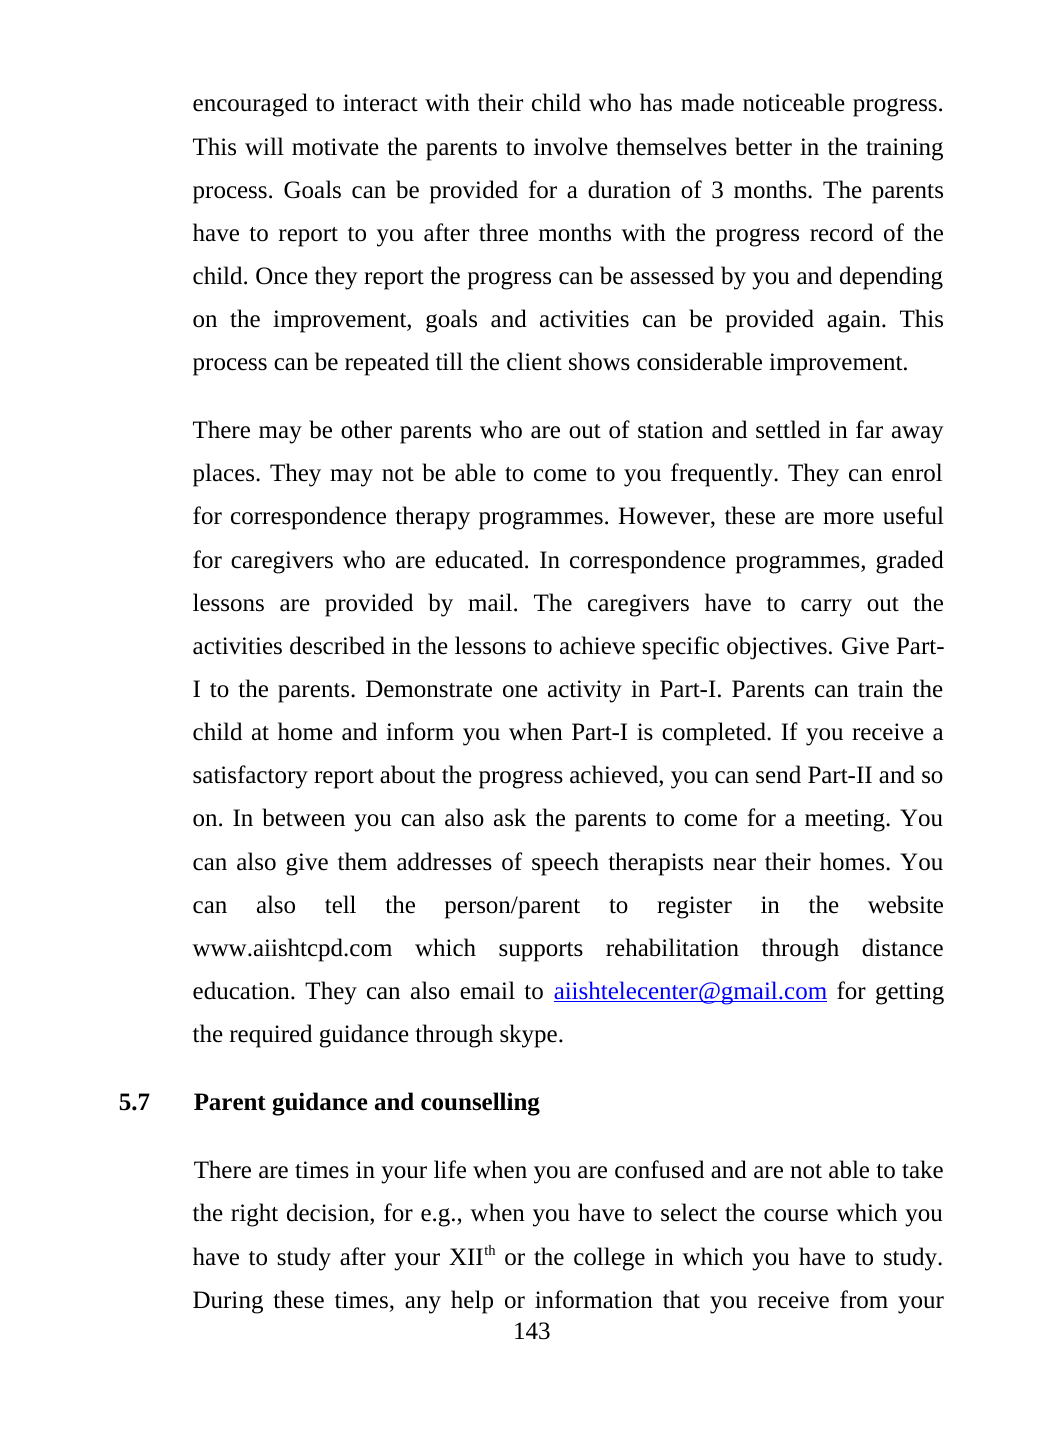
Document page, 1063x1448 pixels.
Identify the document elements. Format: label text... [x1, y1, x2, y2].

text There may be other parents who are out of station and settled in far away places. They may not be able to come to you frequently. They can enrol for correspondence therapy programmes. However, these are more useful for caregivers who are educated. In correspondence programmes, graded lessons are provided by mail. The caregivers have to carry out the activities described in the lessons to achieve specific objectives. Give Part-I to the parents. Demonstrate one activity in Part-I. Parents can train the child at home and inform you when Part-I is completed. If you receive a satisfactory report about the progress achieved, you can send Part-II and so on. In between you can also ask the parents to come for a meeting. You can also give them addresses of speech therapists near their homes. You can also tell the person/parent to register in the website www.aiishtcpd.com which supports rehabilitation through distance education. They can also email to aiishtelecenter@gmail.com for getting the required guidance through skype. [192, 415, 944, 1048]
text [192, 88, 944, 376]
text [192, 1155, 944, 1313]
text 5.7 Parent guidance and counselling [118, 1087, 944, 1116]
